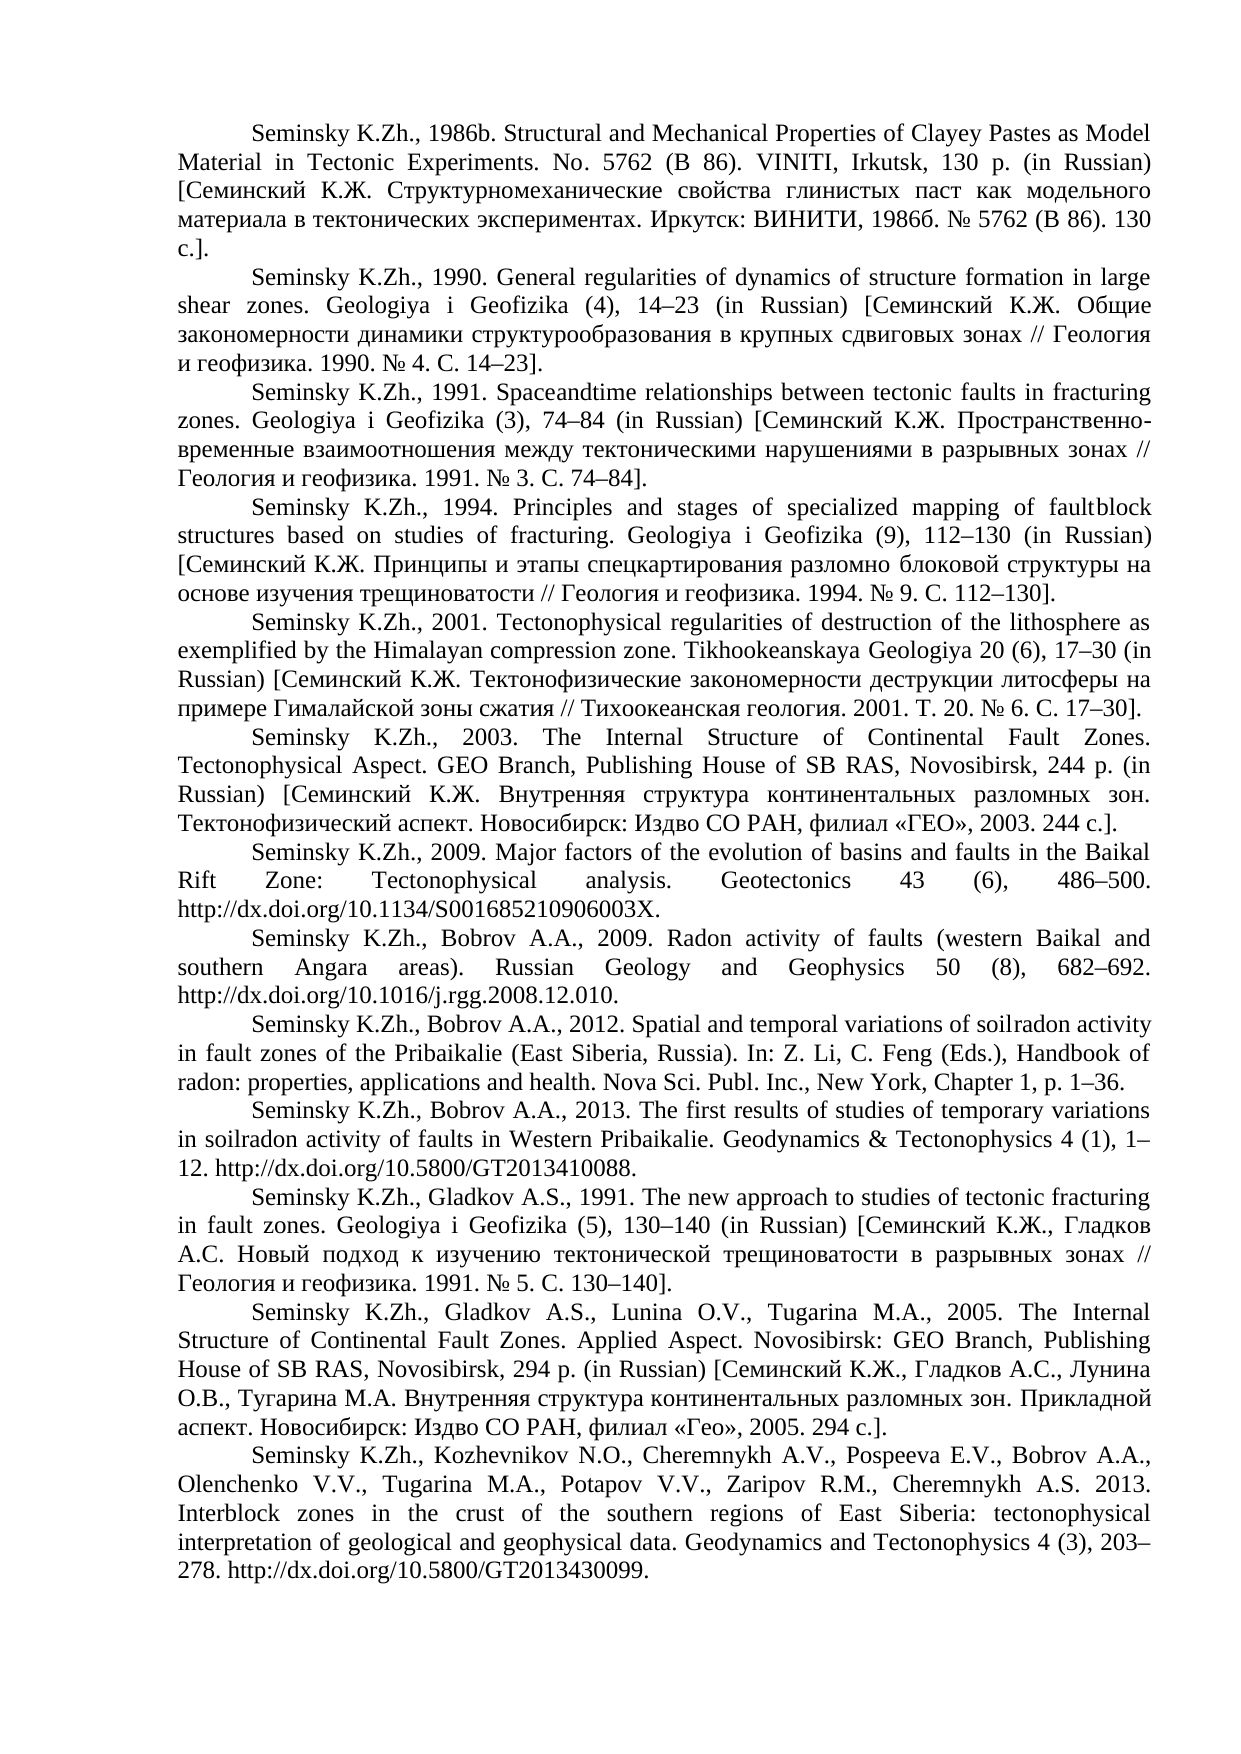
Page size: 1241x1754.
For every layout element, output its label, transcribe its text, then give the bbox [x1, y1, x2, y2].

text Seminsky K.Zh., 2009. Major factors of the evolution of basins and faults in the Baikal Rift Zone: Tectonophysical analysis. Geotectonics 43 (6), 486–500. http://dx.doi.org/10.1134/S001685210906003X. [177, 837, 1152, 923]
text Seminsky K.Zh., Kozhevnikov N.O., Cheremnykh A.V., Pospeeva E.V., Bobrov A.A., Olenchenko V.V., Tugarina M.A., Potapov V.V., Zaripov R.M., Cheremnykh A.S. 2013. Interblock zones in the crust of the southern regions of East Siberia: tectonophysical interpretation of geological and geophysical data. Geodynamics and Tectonophysics 4 (3), 203–278. http://dx.doi.org/10.5800/GT­2013­4­3­0099. [177, 1441, 1152, 1584]
text Seminsky K.Zh., 1994. Principles and stages of specialized mapping of fault­block structures based on studies of fracturing. Geologiya i Geofizika (9), 112–130 (in Russian) [Семинский К.Ж. Принципы и этапы спецкартирования разломно­ блоковой структуры на основе изучения трещиноватости // Геология и геофизика. 1994. № 9. С. 112–130]. [177, 492, 1152, 607]
text Seminsky K.Zh., 2003. The Internal Structure of Continental Fault Zones. Tectonophysical Aspect. GEO Branch, Publishing House of SB RAS, Novosibirsk, 244 p. (in Russian) [Семинский К.Ж. Внутренняя структура континентальных разломных зон. Тектонофизический аспект. Новосибирск: Изд­во СО РАН, филиал «ГЕО», 2003. 244 с.]. [177, 722, 1152, 837]
text Seminsky K.Zh., 1986b. Structural and Mechanical Properties of Clayey Pastes as Model Material in Tectonic Experiments. No. 5762 (В 86). VINITI, Irkutsk, 130 p. (in Russian) [Семинский К.Ж. Структурно­механические свойства глинистых паст как модельного материала в тектонических экспериментах. Иркутск: ВИНИТИ, 1986б. № 5762 (В 86). 130 с.]. [177, 118, 1152, 262]
text Seminsky K.Zh., Bobrov A.A., 2013. The first results of studies of temporary variations in soil­radon activity of faults in Western Pribaikalie. Geodynamics & Tectonophysics 4 (1), 1–12. http://dx.doi.org/10.5800/GT­2013­4­1­0088. [177, 1096, 1152, 1182]
text Seminsky K.Zh., Bobrov A.A., 2012. Spatial and temporal variations of soil­radon activity in fault zones of the Pribaikalie (East Siberia, Russia). In: Z. Li, C. Feng (Eds.), Handbook of radon: properties, applications and health. Nova Sci. Publ. Inc., New York, Chapter 1, p. 1–36. [177, 1009, 1152, 1096]
text Seminsky K.Zh., Bobrov A.A., 2009. Radon activity of faults (western Baikal and southern Angara areas). Russian Geology and Geophysics 50 (8), 682–692. http://dx.doi.org/10.1016/j.rgg.2008.12.010. [177, 923, 1152, 1009]
text Seminsky K.Zh., Gladkov A.S., 1991. The new approach to studies of tectonic fracturing in fault zones. Geologiya i Geofizika (5), 130–140 (in Russian) [Семинский К.Ж., Гладков А.С. Новый подход к изучению тектонической трещиноватости в разрывных зонах // Геология и геофизика. 1991. № 5. С. 130–140]. [177, 1182, 1152, 1297]
text Seminsky K.Zh., 1990. General regularities of dynamics of structure formation in large shear zones. Geologiya i Geofizika (4), 14–23 (in Russian) [Семинский К.Ж. Общие закономерности динамики структурообразования в крупных сдвиговых зонах // Геология и геофизика. 1990. № 4. С. 14–23]. [177, 262, 1152, 377]
text Seminsky K.Zh., Gladkov A.S., Lunina O.V., Tugarina M.A., 2005. The Internal Structure of Continental Fault Zones. Applied Aspect. Novosibirsk: GEO Branch, Publishing House of SB RAS, Novosibirsk, 294 p. (in Russian) [Семинский К.Ж., Гладков А.С., Лунина О.В., Тугарина М.А. Внутренняя структура континентальных разломных зон. Прикладной аспект. Новосибирск: Изд­во СО РАН, филиал «Гео», 2005. 294 с.]. [177, 1297, 1152, 1441]
text Seminsky K.Zh., 2001. Tectonophysical regularities of destruction of the lithosphere as exemplified by the Himalayan compression zone. Tikhookeanskaya Geologiya 20 (6), 17–30 (in Russian) [Семинский К.Ж. Тектонофизические закономерности деструкции литосферы на примере Гималайской зоны сжатия // Тихоокеанская геология. 2001. Т. 20. № 6. С. 17–30]. [177, 607, 1152, 722]
text Seminsky K.Zh., 1991. Space­and­time relationships between tectonic faults in fracturing zones. Geologiya i Geofizika (3), 74–84 (in Russian) [Семинский К.Ж. Пространственно­временные взаимоотношения между тектоническими нарушениями в разрывных зонах // Геология и геофизика. 1991. № 3. С. 74–84]. [177, 377, 1152, 492]
